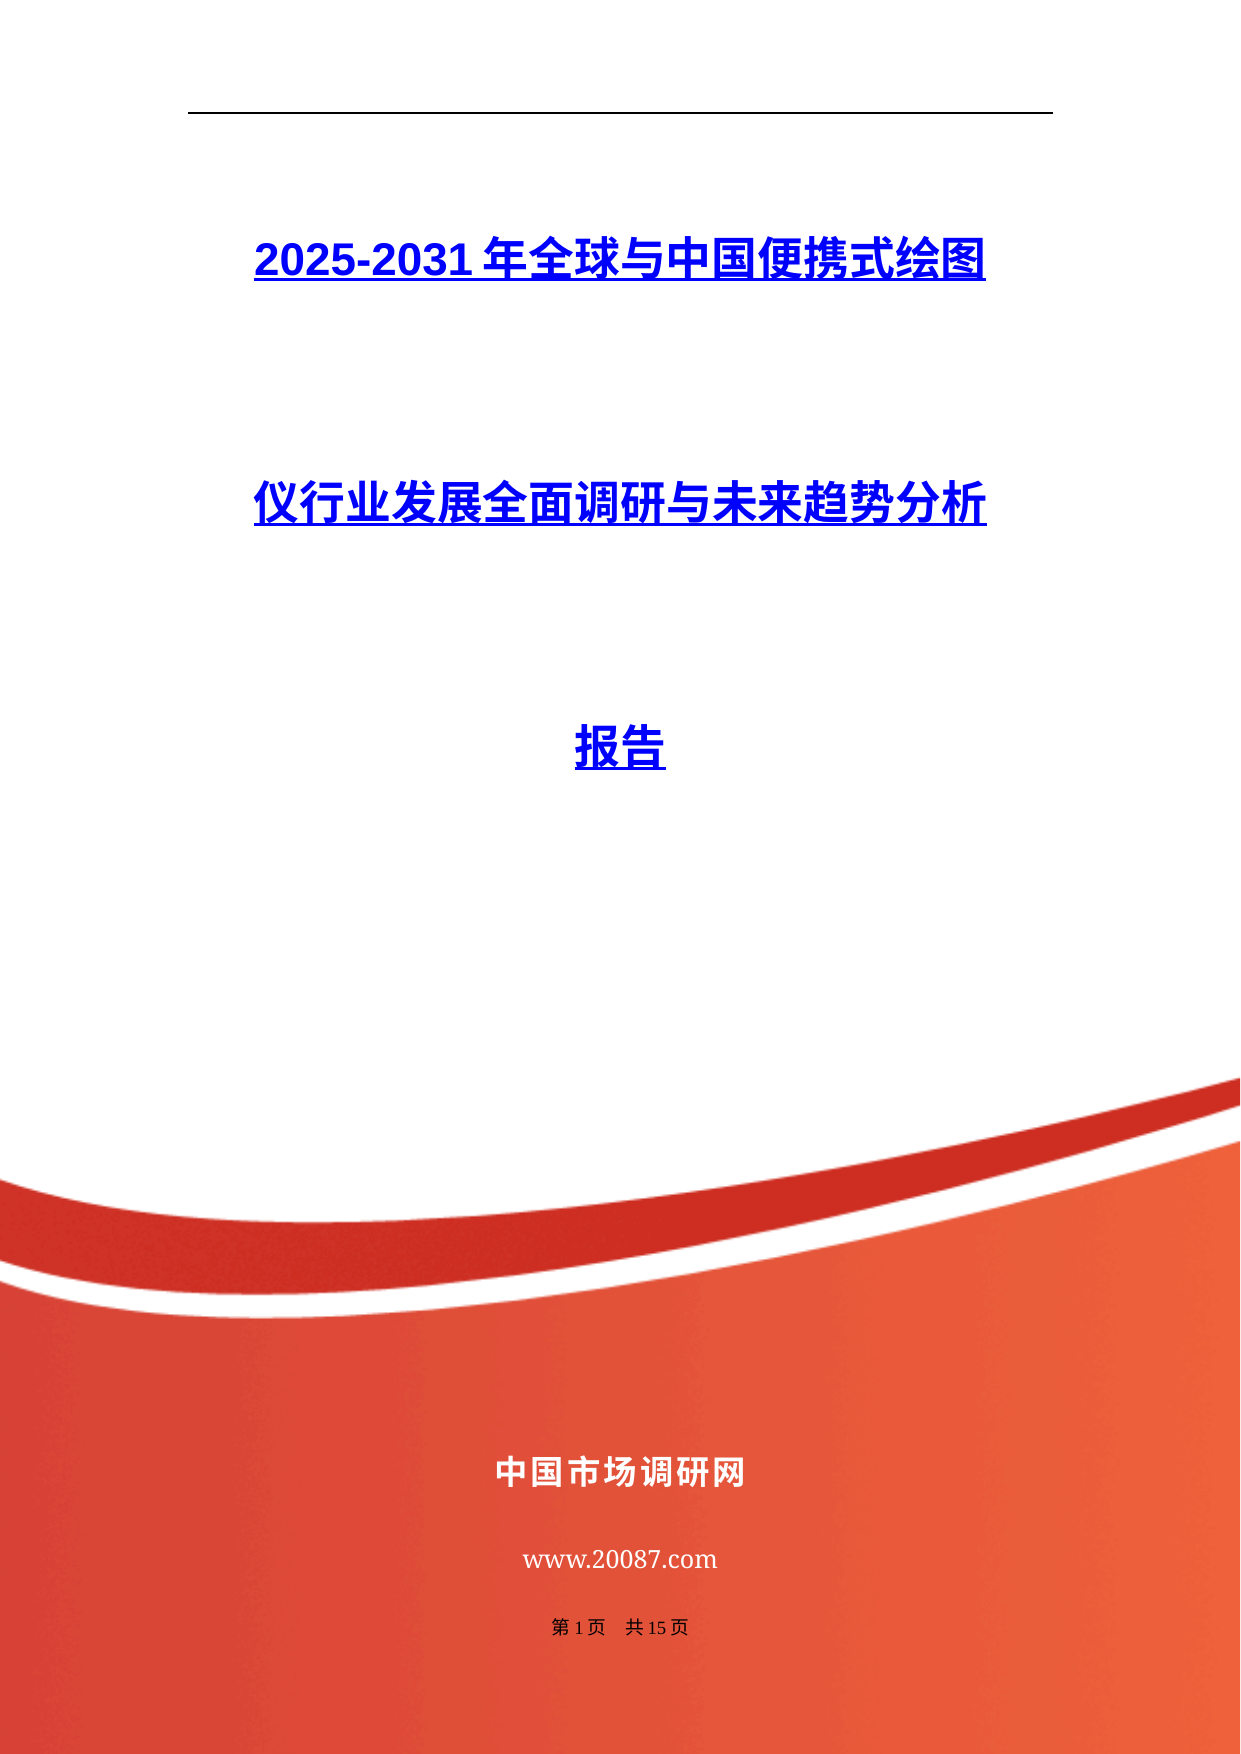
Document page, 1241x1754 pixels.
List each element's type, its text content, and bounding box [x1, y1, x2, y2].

text www.20087.com [187, 1526, 1053, 1591]
subtitle 中国市场调研网 [187, 1437, 1053, 1502]
table_header 2025-2031年全球与中国便携式绘图仪行业发展全面调研与未来趋势分析报告 [188, 207, 1053, 871]
picture [0, 1006, 1241, 1754]
